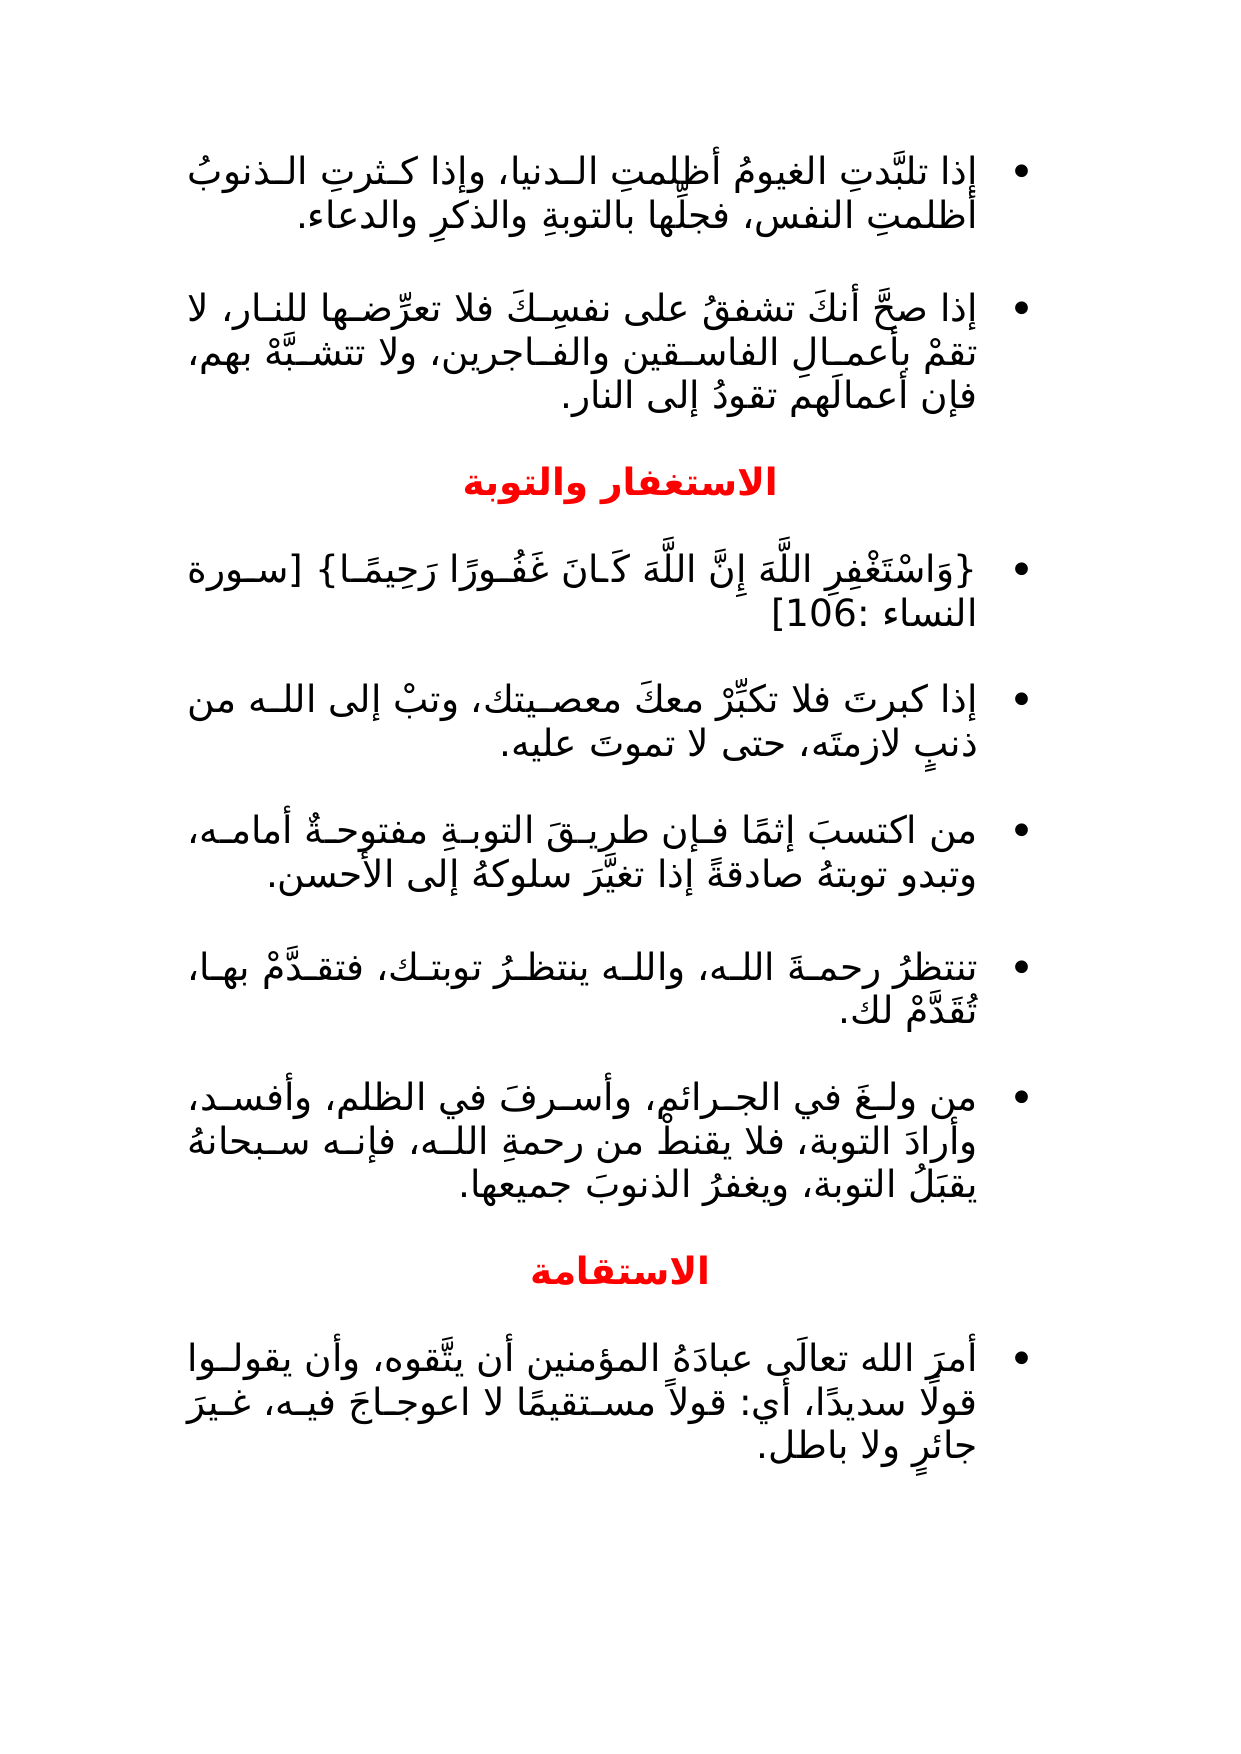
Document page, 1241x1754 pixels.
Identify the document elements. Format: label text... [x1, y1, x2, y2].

list إذا صحَّ أنكَ تشفقُ على نفسِكَ فلا تعرِّضها للنار، لا تقمْ بأعمالِ الفاسقين والفاجرين، ولا تتشبَّهْ بهم، فإن أعمالَهم تقودُ إلى النار. [187, 287, 1015, 418]
list من ولغَ في الجرائم، وأسرفَ في الظلم، وأفسد، وأرادَ التوبة، فلا يقنطْ من رحمةِ الله، فإنه سبحانهُ يقبَلُ التوبة، ويغفرُ الذنوبَ جميعها. [187, 1076, 1015, 1207]
list تنتظرُ رحمةَ الله، والله ينتظرُ توبتك، فتقدَّمْ بها، تُقَدَّمْ لك. [187, 945, 1015, 1033]
list {وَاسْتَغْفِرِ اللَّهَ إِنَّ اللَّهَ كَانَ غَفُورًا رَحِيمًا} [سورة النساء :106] [187, 548, 1015, 635]
list إذا تلبَّدتِ الغيومُ أظلمتِ الدنيا، وإذا كثرتِ الذنوبُ أظلمتِ النفس، فجلِّها بالتوبةِ والذكرِ والدعاء. [187, 150, 1015, 237]
text الاستقامة [187, 1250, 1053, 1293]
text الاستغفار والتوبة [187, 461, 1053, 504]
list من اكتسبَ إثمًا فإن طريقَ التوبةِ مفتوحةٌ أمامه، وتبدو توبتهُ صادقةً إذا تغيَّرَ سلوكهُ إلى الأحسن. [187, 808, 1015, 896]
list إذا كبرتَ فلا تكبِّرْ معكَ معصيتك، وتبْ إلى الله من ذنبٍ لازمتَه، حتى لا تموتَ عليه. [187, 678, 1015, 765]
list أمرَ الله تعالَى عبادَهُ المؤمنين أن يتَّقوه، وأن يقولوا قولًا سديدًا، أي: قولاً مستقيمًا لا اعوجاجَ فيه، غيرَ جائرٍ ولا باطل. [187, 1337, 1015, 1468]
